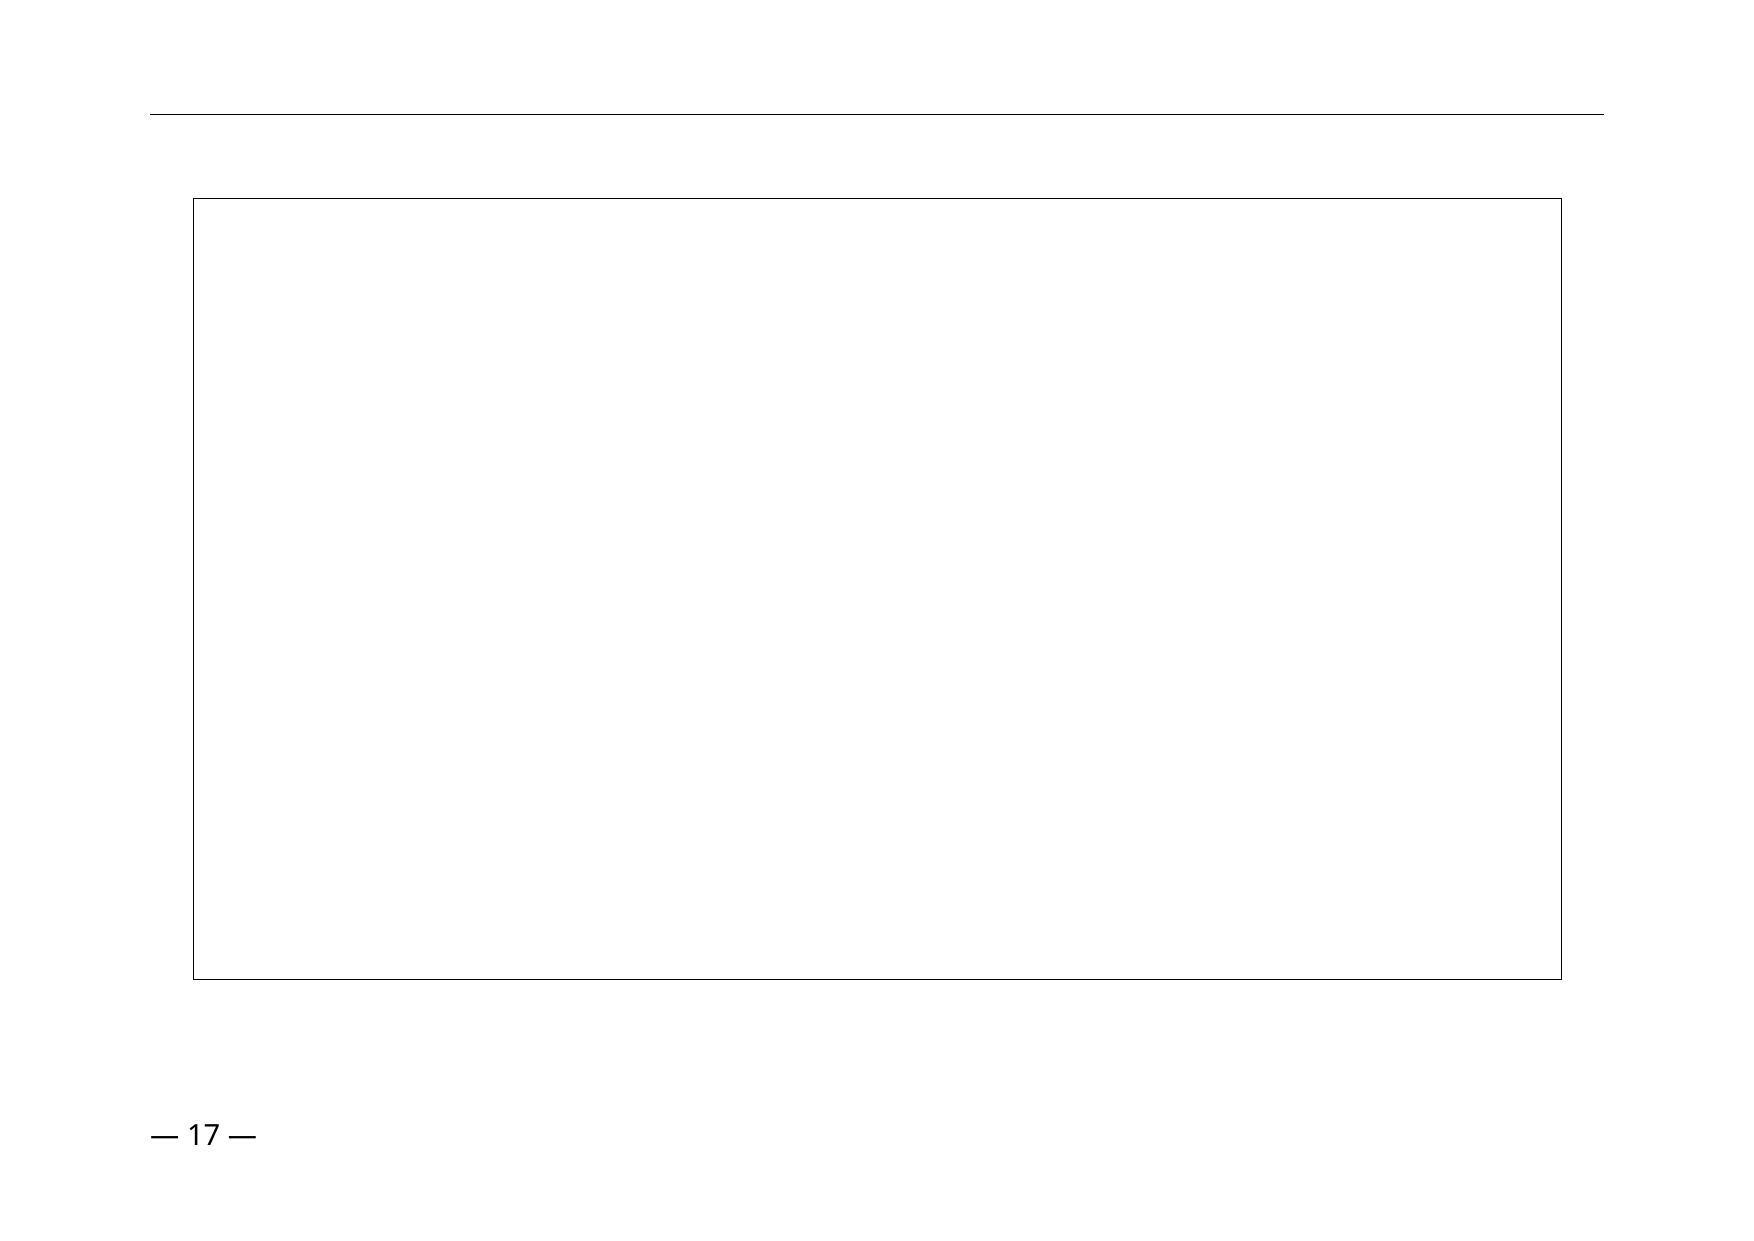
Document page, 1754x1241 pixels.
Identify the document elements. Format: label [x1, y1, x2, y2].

table_cell [194, 199, 1561, 979]
